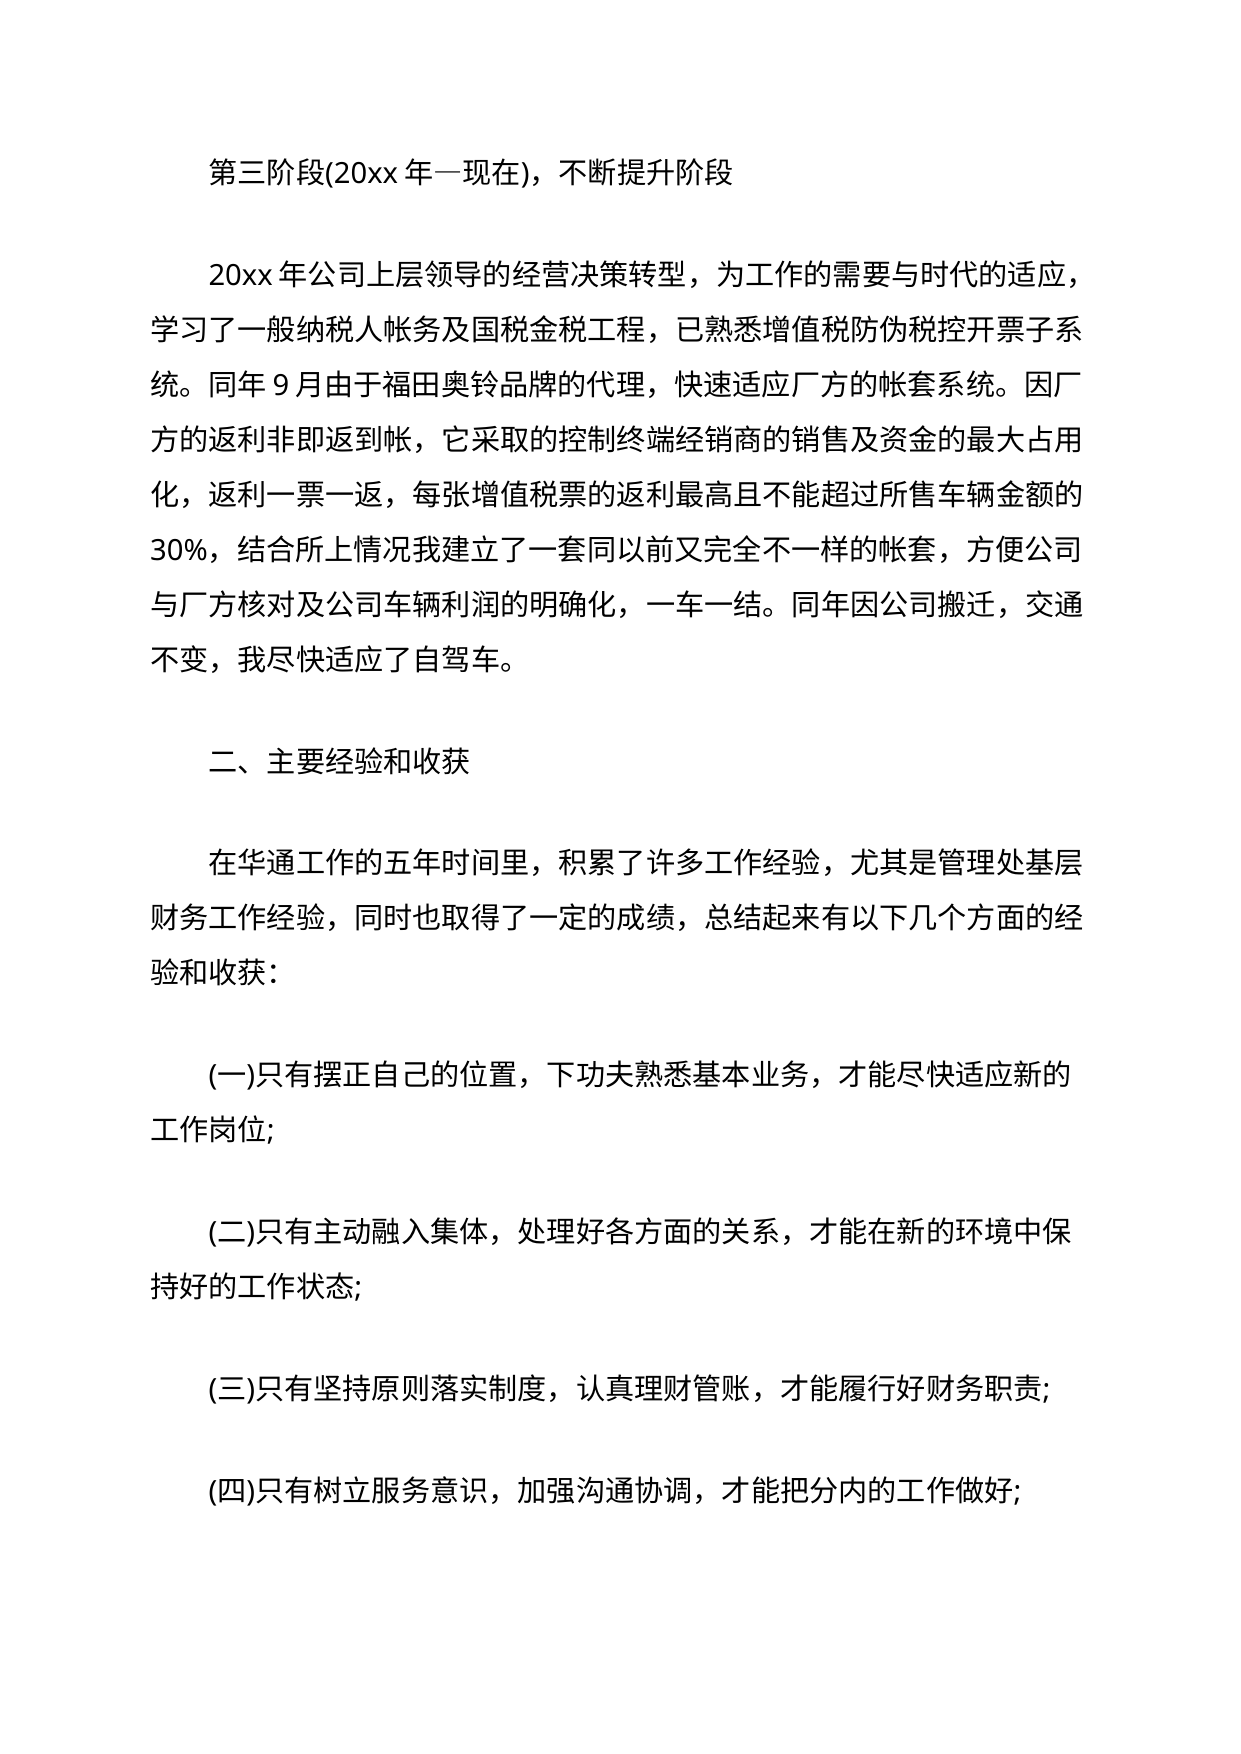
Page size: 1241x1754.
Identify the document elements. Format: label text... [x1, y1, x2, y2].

text (四)只有树立服务意识，加强沟通协调，才能把分内的工作做好; [150, 1468, 1090, 1510]
text (三)只有坚持原则落实制度，认真理财管账，才能履行好财务职责; [150, 1366, 1090, 1408]
text 二、主要经验和收获 [150, 738, 1090, 781]
text 在华通工作的五年时间里，积累了许多工作经验，尤其是管理处基层财务工作经验，同时也取得了一定的成绩，总结起来有以下几个方面的经验和收获： [150, 840, 1090, 992]
text (一)只有摆正自己的位置，下功夫熟悉基本业务，才能尽快适应新的工作岗位; [150, 1052, 1090, 1149]
text 第三阶段(20xx年—现在)，不断提升阶段 [150, 150, 1090, 192]
text 20xx年公司上层领导的经营决策转型，为工作的需要与时代的适应，学习了一般纳税人帐务及国税金税工程，已熟悉增值税防伪税控开票子系统。同年9月由于福田奥铃品牌的代理，快速适应厂方的帐套系统。因厂方的返利非即返到帐，它采取的控制终端经销商的销售及资金的最大占用化，返利一票一返，每张增值税票的返利最高且不能超过所售车辆金额的30%，结合所上情况我建立了一套同以前又完全不一样的帐套，方便公司与厂方核对及公司车辆利润的明确化，一车一结。同年因公司搬迁，交通不变，我尽快适应了自驾车。 [150, 252, 1090, 679]
text (二)只有主动融入集体，处理好各方面的关系，才能在新的环境中保持好的工作状态; [150, 1209, 1090, 1306]
